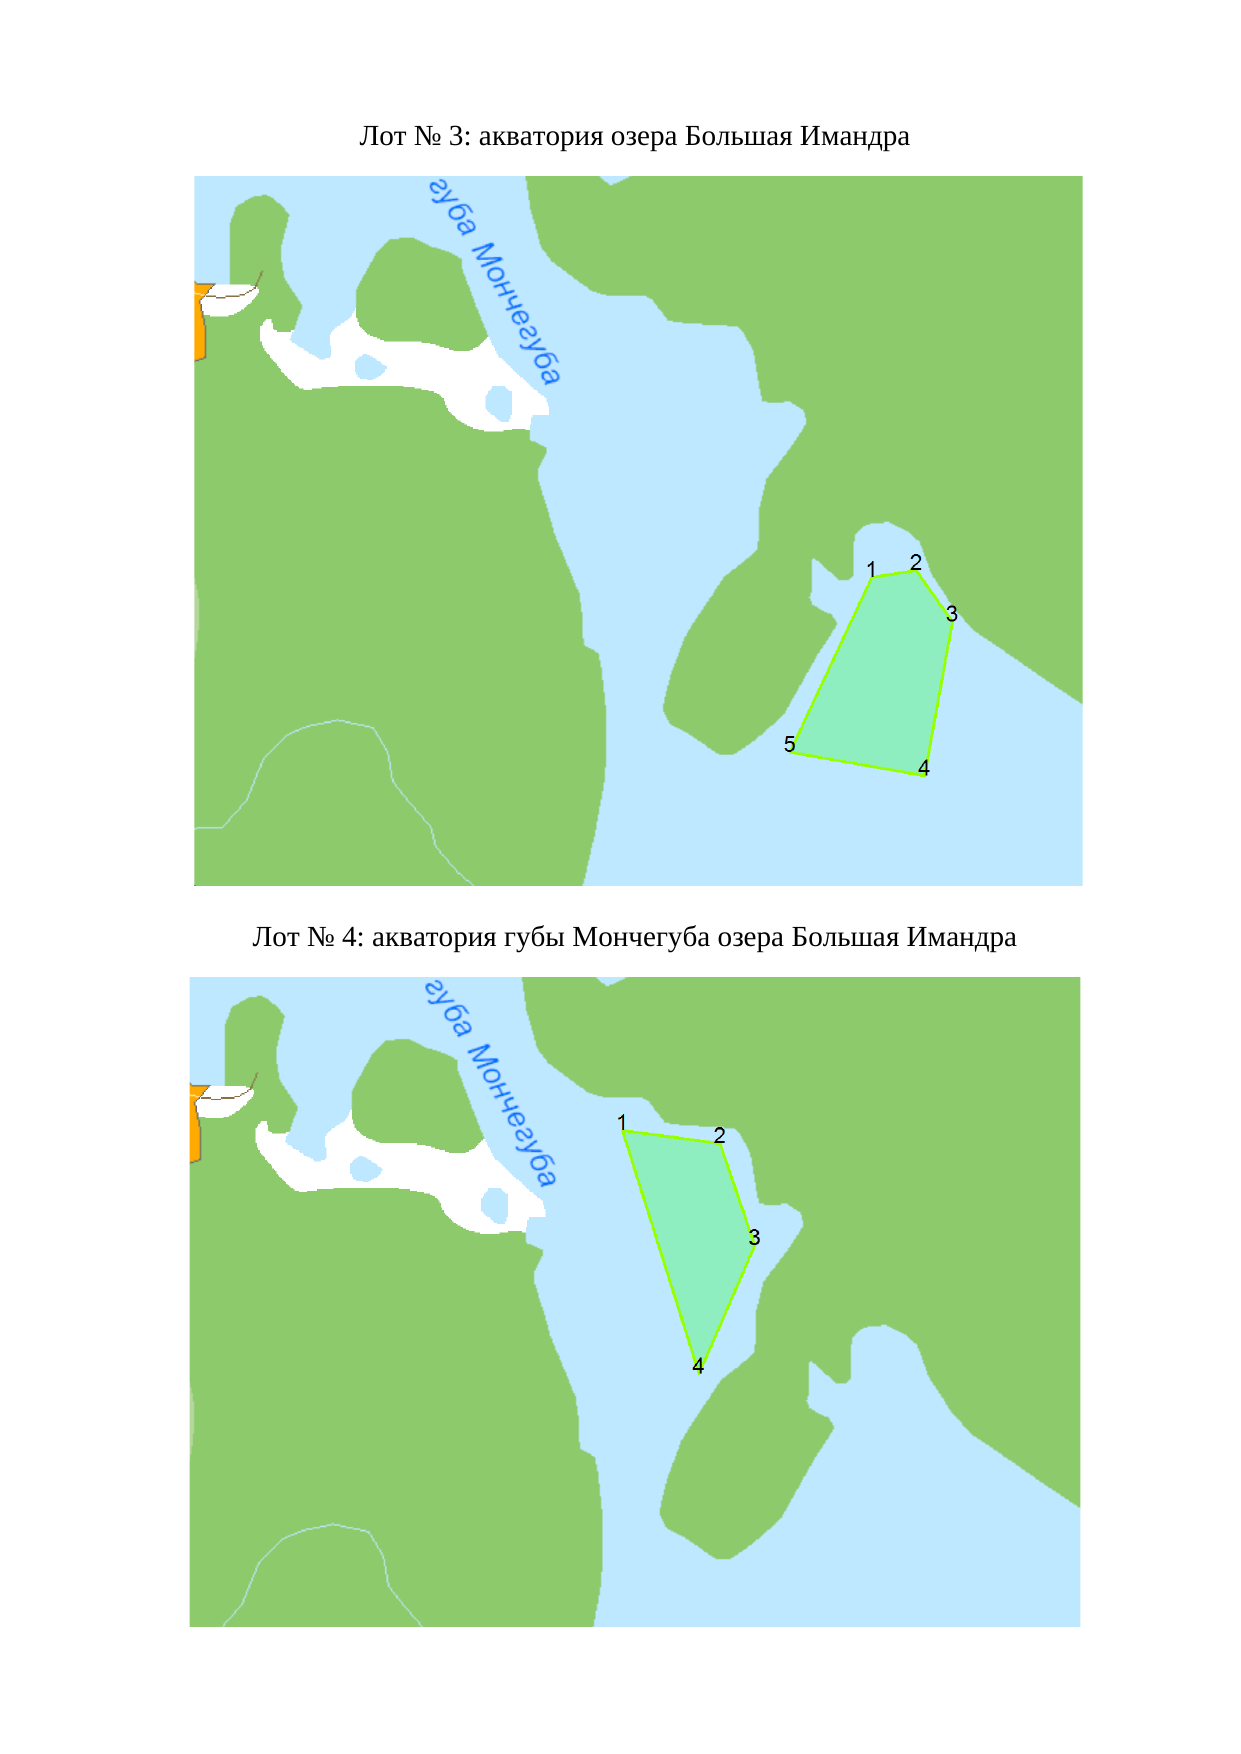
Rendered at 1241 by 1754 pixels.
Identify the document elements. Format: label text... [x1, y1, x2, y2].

picture [194, 176, 1083, 886]
text Лот № 4: акватория губы Мончегуба озера Большая Имандра [89, 919, 1181, 952]
text Лот № 3: акватория озера Большая Имандра [89, 118, 1181, 152]
picture [189, 977, 1081, 1627]
